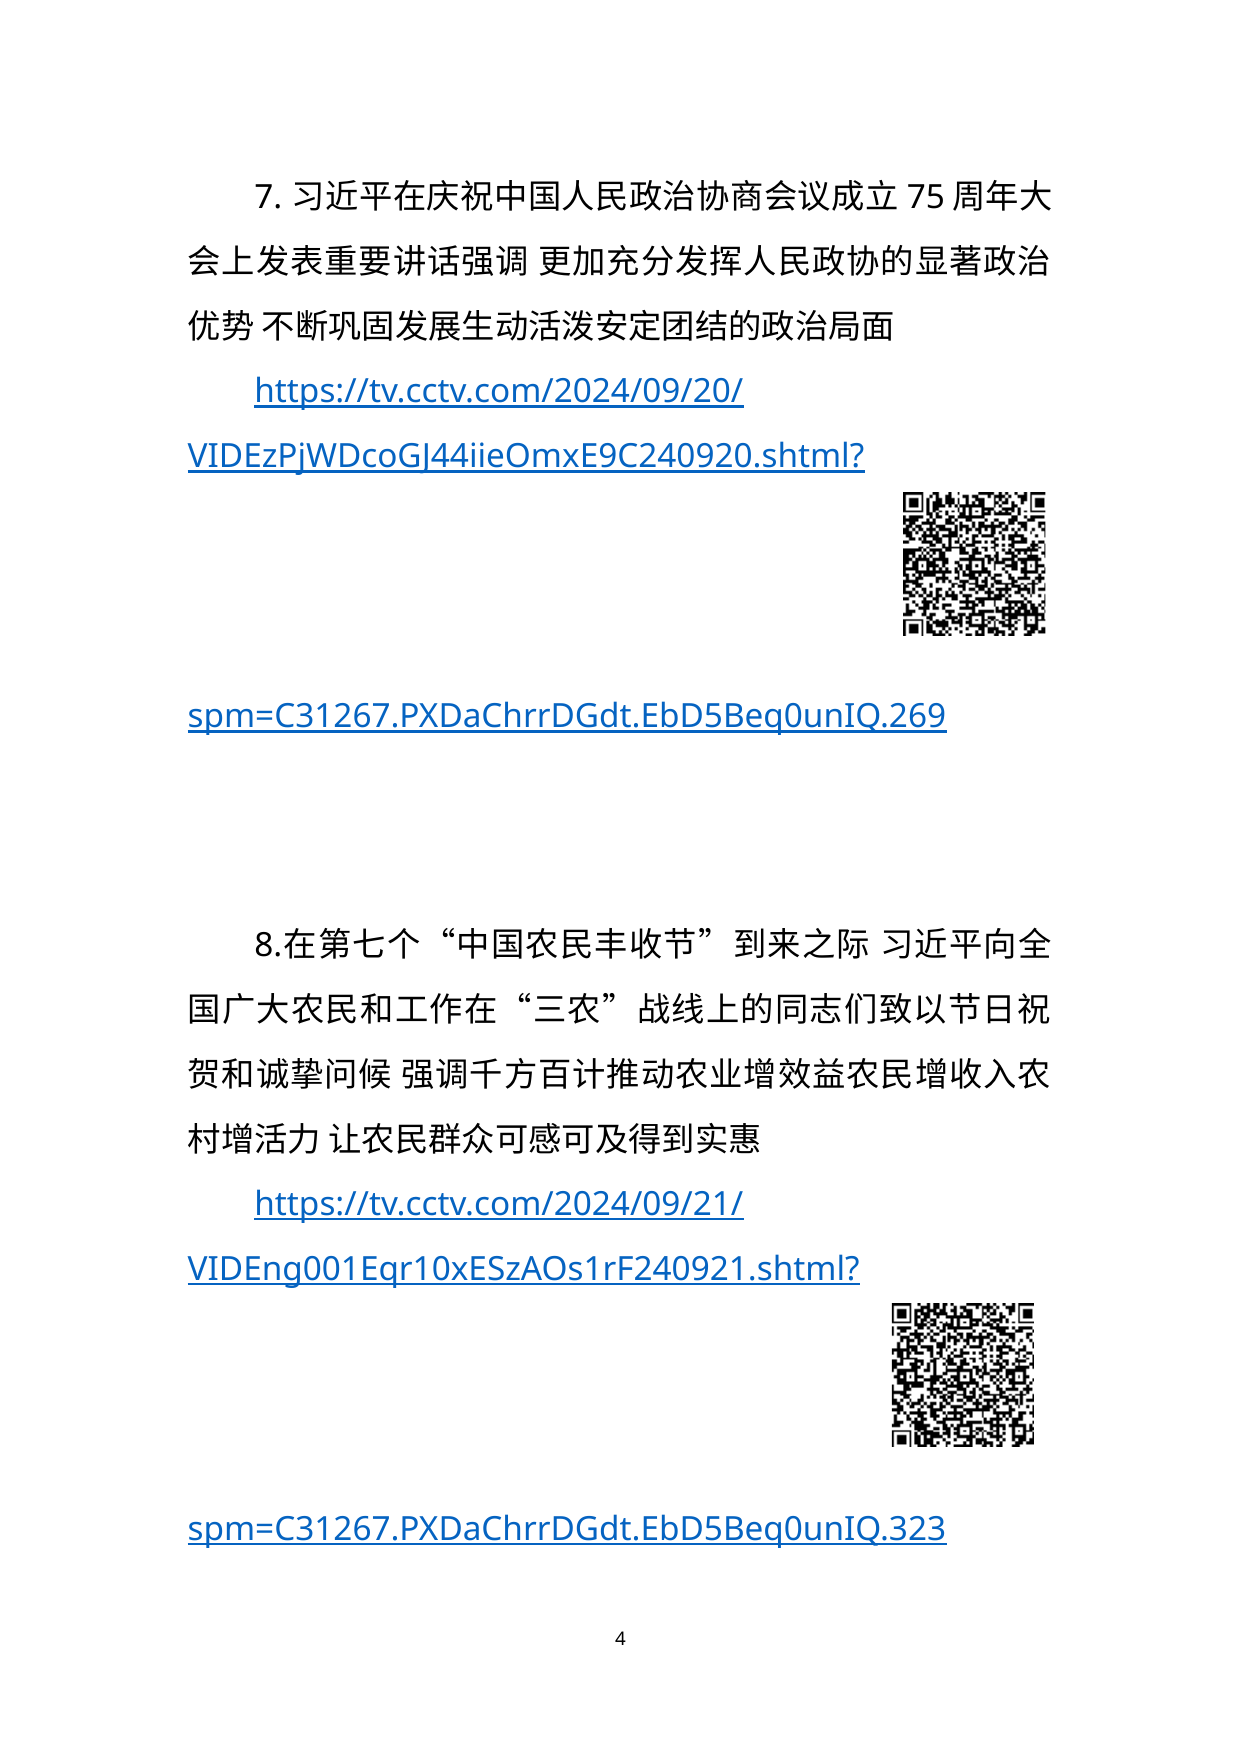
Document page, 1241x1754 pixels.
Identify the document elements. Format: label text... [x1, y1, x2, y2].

picture [891, 1303, 1034, 1447]
text 7. 习近平在庆祝中国人民政治协商会议成立75周年大会上发表重要讲话强调 更加充分发挥人民政协的显著政治优势 不断巩固发展生动活泼安定团结的政治局面 [187, 162, 1053, 357]
picture [903, 492, 1046, 636]
text https://tv.cctv.com/2024/09/20/VIDEzPjWDcoGJ44iieOmxE9C240920.shtml?spm=C31267.PXDaChrrDGdt.EbD5Beq0unIQ.269 [187, 357, 1053, 747]
text 8.在第七个“中国农民丰收节”到来之际 习近平向全国广大农民和工作在“三农”战线上的同志们致以节日祝贺和诚挚问候 强调千方百计推动农业增效益农民增收入农村增活力 让农民群众可感可及得到实惠 [187, 909, 1053, 1169]
text https://tv.cctv.com/2024/09/21/VIDEng001Eqr10xESzAOs1rF240921.shtml?spm=C31267.PXDaChrrDGdt.EbD5Beq0unIQ.323 [187, 1169, 1053, 1559]
